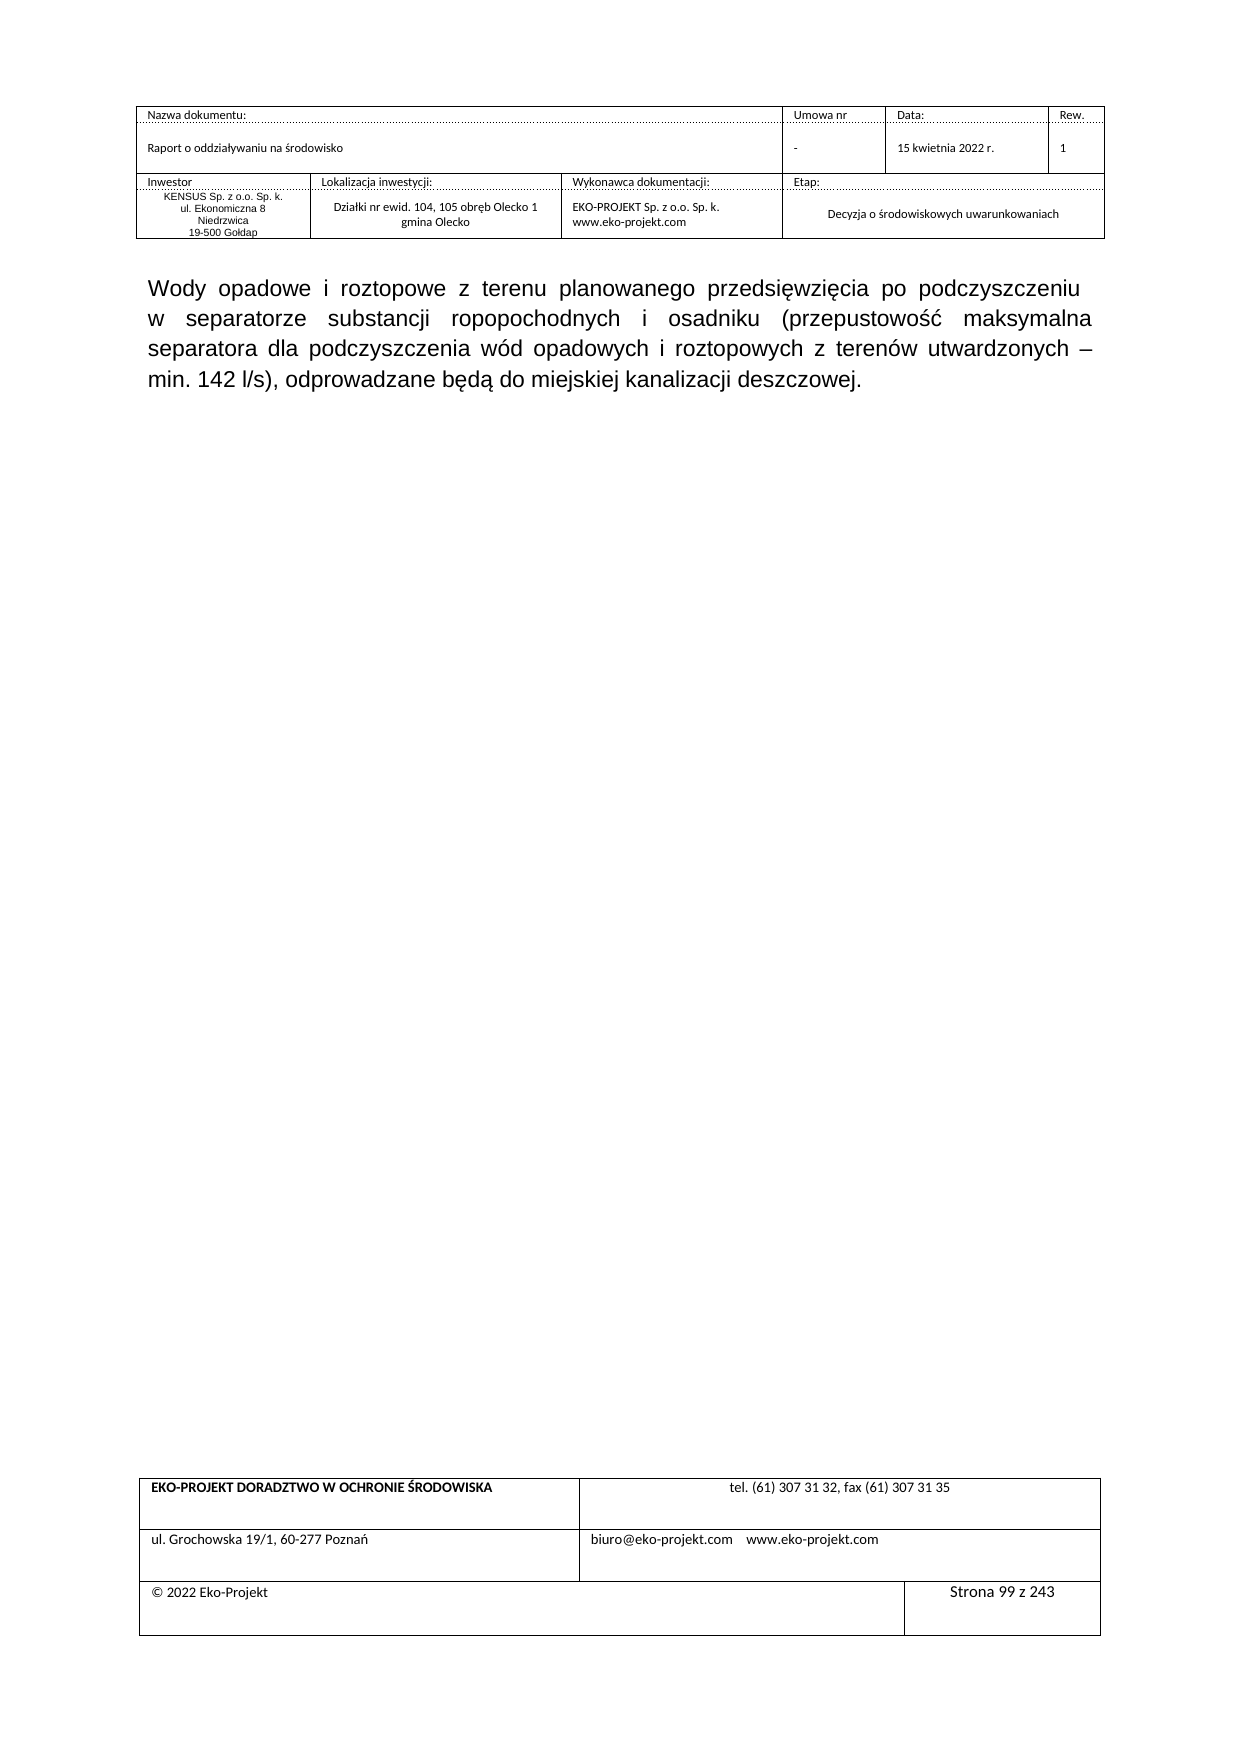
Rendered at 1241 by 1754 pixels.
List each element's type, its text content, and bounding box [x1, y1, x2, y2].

text Wody opadowe i roztopowe z terenu planowanego przedsięwzięcia po podczyszczeniu w separatorze substancji ropopochodnych i osadniku (przepustowość maksymalna separatora dla podczyszczenia wód opadowych i roztopowych z terenów utwardzonych – min. 142 l/s), odprowadzane będą do miejskiej kanalizacji deszczowej. [148, 275, 1093, 392]
